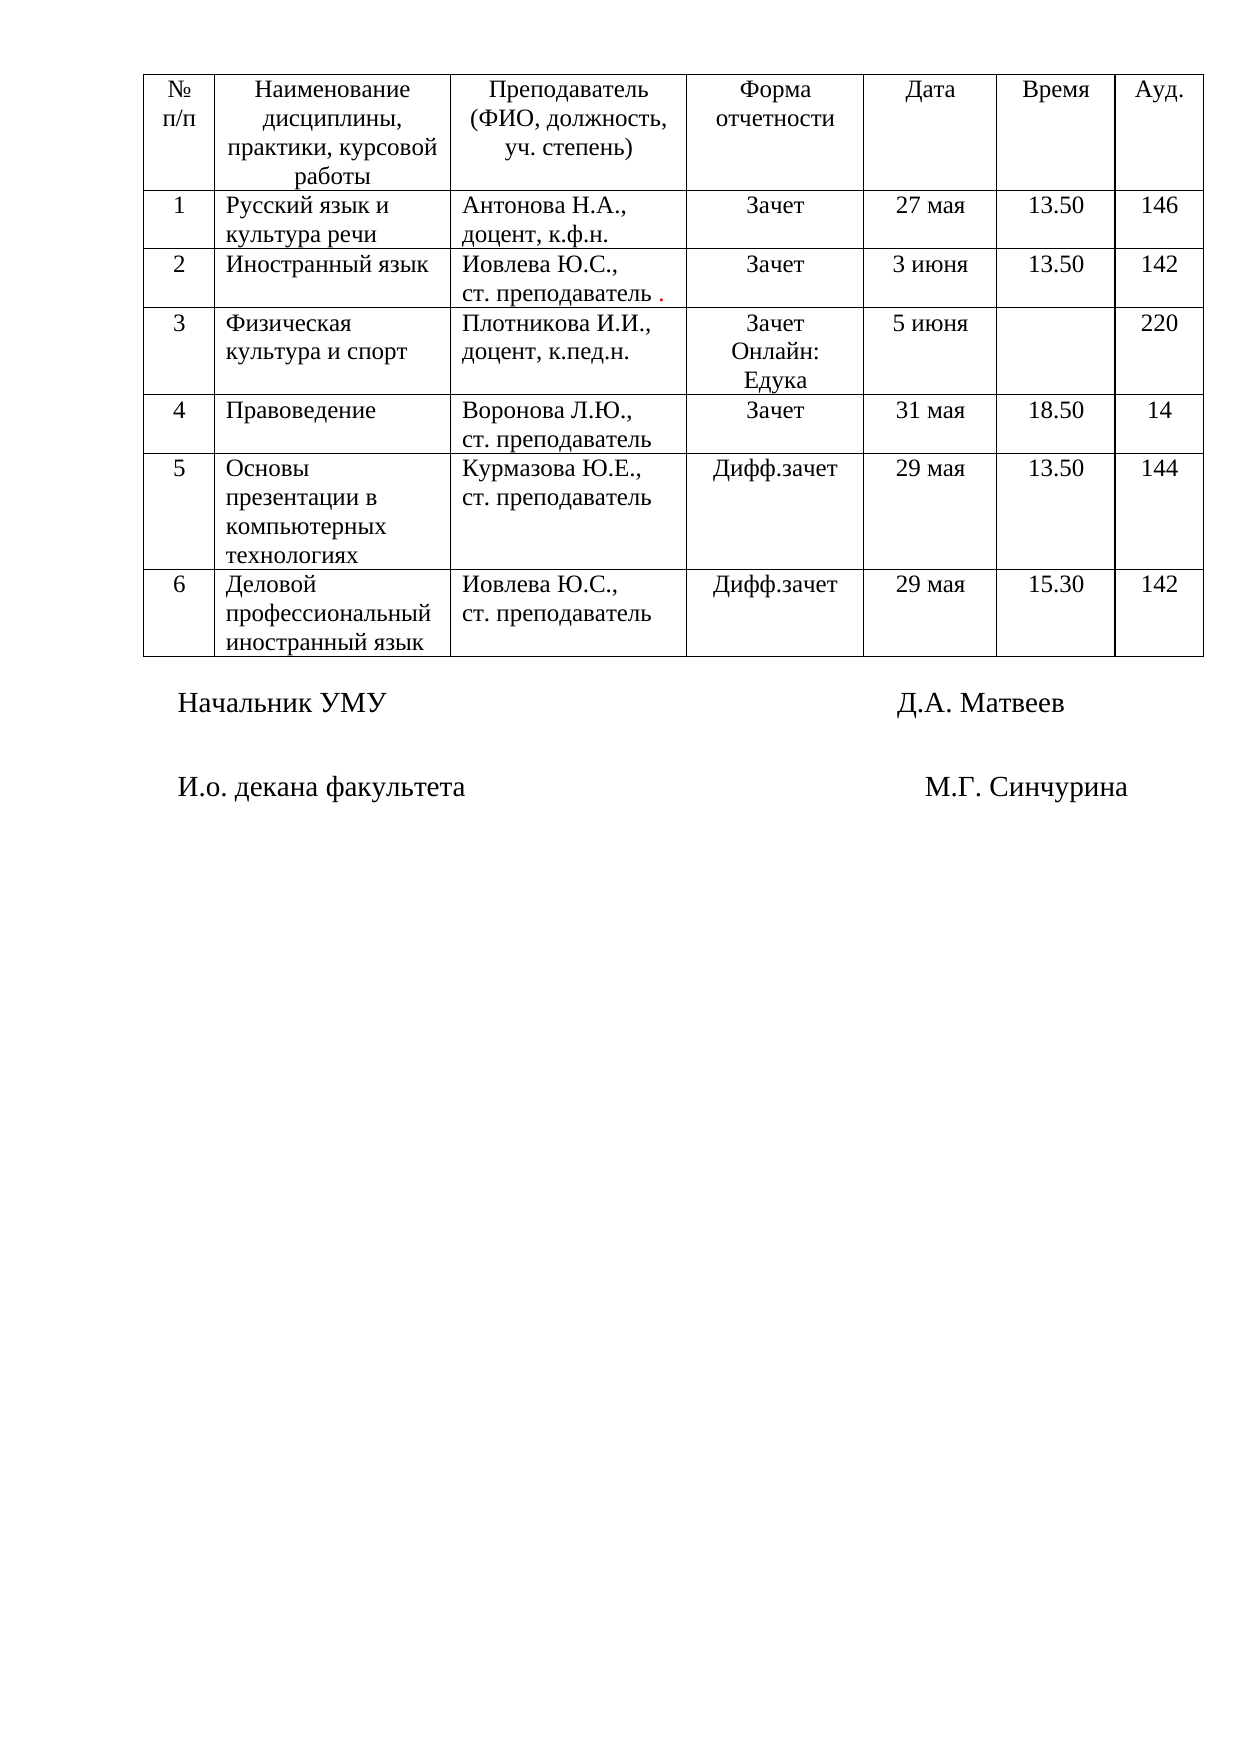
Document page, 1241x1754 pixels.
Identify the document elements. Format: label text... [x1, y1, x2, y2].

table_cell Зачет [687, 395, 863, 452]
table_cell Иовлева Ю.С., ст. преподаватель [451, 570, 686, 656]
text И.о. декана факультета М.Г. Синчурина [177, 769, 1152, 803]
table_header № п/п [144, 75, 214, 189]
table_cell 27 мая [864, 191, 996, 248]
table_cell 142 [1116, 570, 1203, 656]
table_header Преподаватель (ФИО, должность, уч. степень) [451, 75, 686, 189]
table_cell Деловой профессиональный иностранный язык [215, 570, 450, 656]
table_cell Зачет Онлайн: Едука [687, 308, 863, 394]
table_cell 31 мая [864, 395, 996, 452]
table_cell 144 [1116, 454, 1203, 568]
table_cell Русский язык и культура речи [215, 191, 450, 248]
table_cell Основы презентации в компьютерных технологиях [215, 454, 450, 568]
table_cell 3 июня [864, 249, 996, 307]
table_cell 6 [144, 570, 214, 656]
table_header Наименование дисциплины, практики, курсовой работы [215, 75, 450, 189]
table_cell Правоведение [215, 395, 450, 452]
table_cell Зачет [687, 249, 863, 307]
table_cell Физическая культура и спорт [215, 308, 450, 394]
table_cell 3 [144, 308, 214, 394]
table_cell 5 [144, 454, 214, 568]
table_cell 142 [1116, 249, 1203, 307]
table_cell Антонова Н.А., доцент, к.ф.н. [451, 191, 686, 248]
table_header Форма отчетности [687, 75, 863, 189]
table_cell 4 [144, 395, 214, 452]
table_header Дата [864, 75, 996, 189]
table_cell 18.50 [997, 395, 1114, 452]
table_cell Плотникова И.И., доцент, к.пед.н. [451, 308, 686, 394]
table_header Время [997, 75, 1114, 189]
table_cell Иовлева Ю.С., ст. преподаватель . [451, 249, 686, 307]
table_cell Дифф.зачет [687, 570, 863, 656]
table_cell 13.50 [997, 454, 1114, 568]
table_cell 15.30 [997, 570, 1114, 656]
table_cell Зачет [687, 191, 863, 248]
table_cell 13.50 [997, 249, 1114, 307]
table_cell 5 июня [864, 308, 996, 394]
table_header Ауд. [1116, 75, 1203, 189]
text Начальник УМУ Д.А. Матвеев [177, 686, 1152, 719]
table_cell 29 мая [864, 570, 996, 656]
table_cell 14 [1116, 395, 1203, 452]
table_cell 29 мая [864, 454, 996, 568]
table_cell Курмазова Ю.Е., ст. преподаватель [451, 454, 686, 568]
table_cell Дифф.зачет [687, 454, 863, 568]
table_cell 1 [144, 191, 214, 248]
table_cell Воронова Л.Ю., ст. преподаватель [451, 395, 686, 452]
table_cell 13.50 [997, 191, 1114, 248]
table_cell 2 [144, 249, 214, 307]
table_cell 220 [1116, 308, 1203, 394]
table_cell [997, 308, 1114, 394]
table_cell 146 [1116, 191, 1203, 248]
table_cell Иностранный язык [215, 249, 450, 307]
